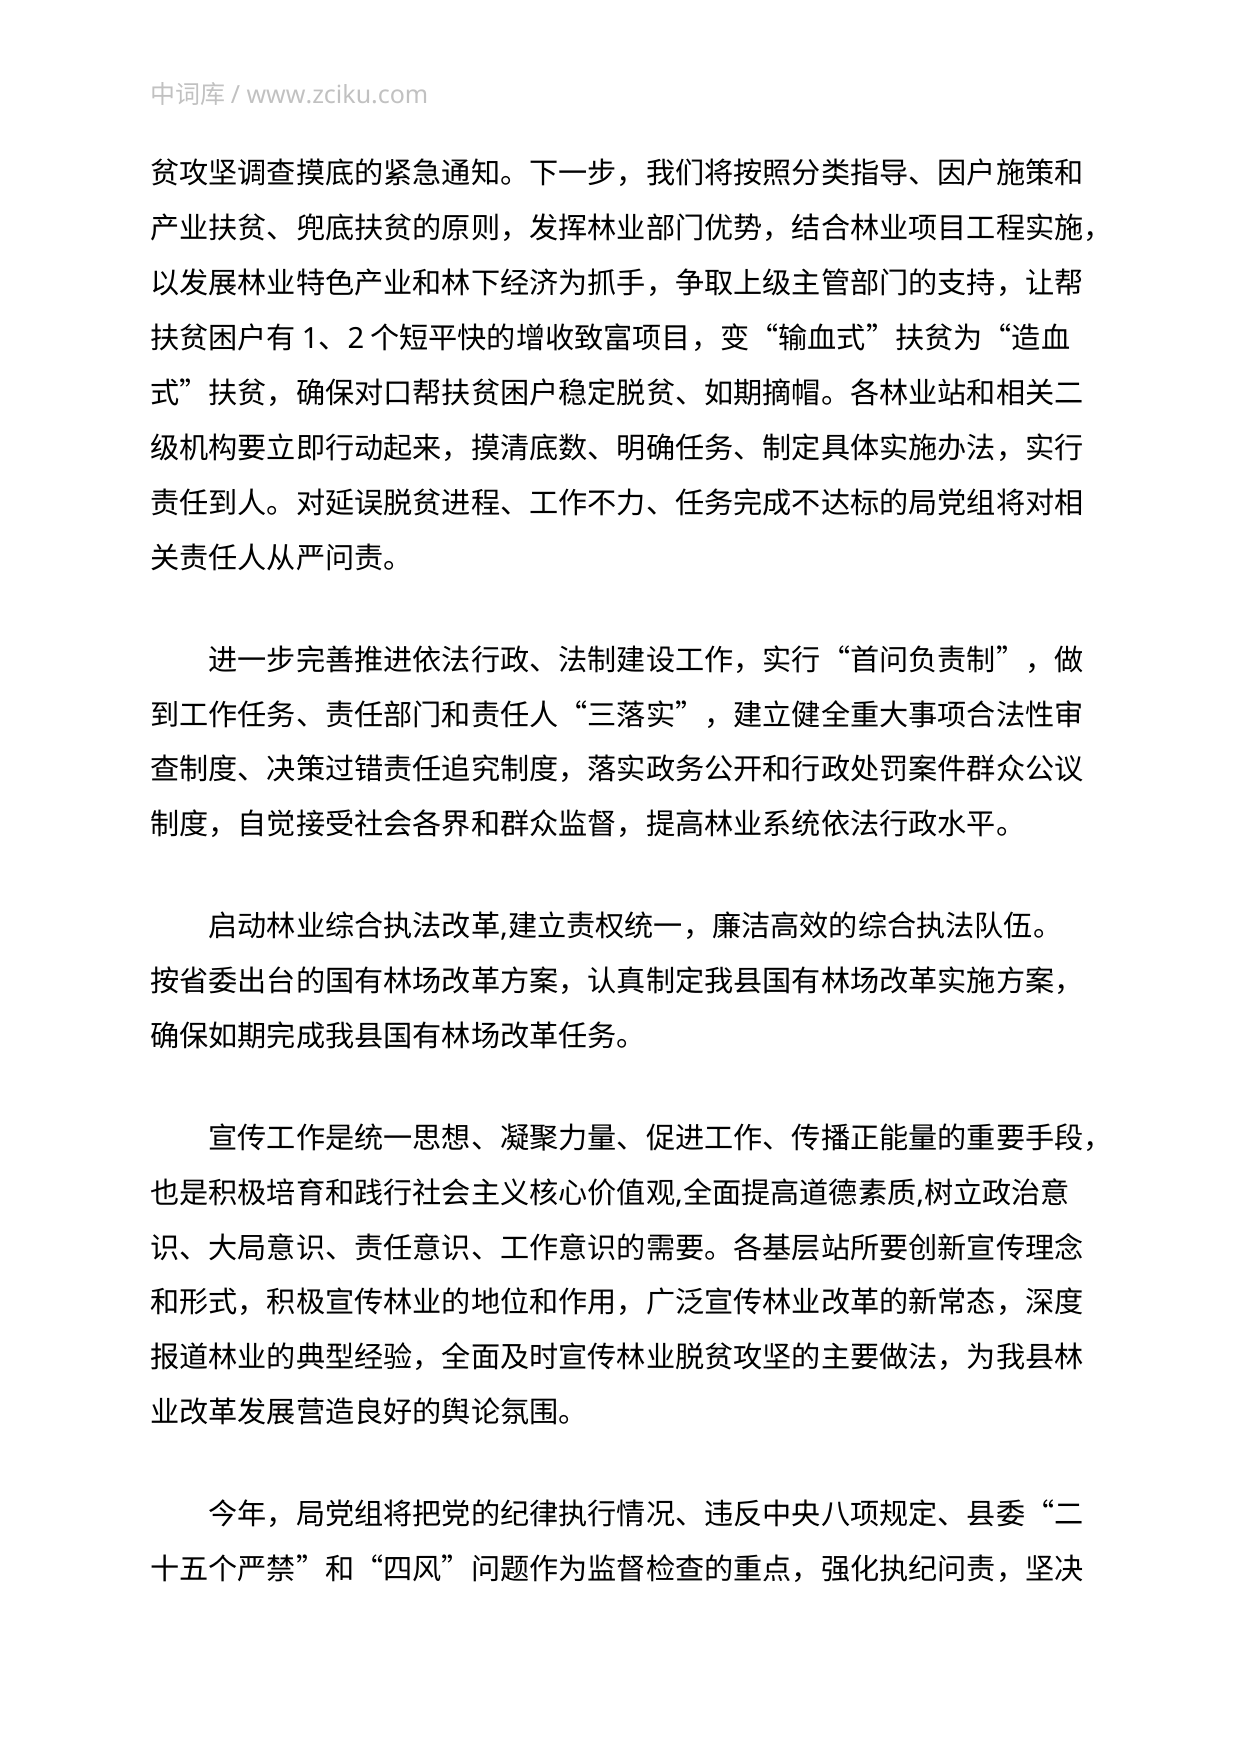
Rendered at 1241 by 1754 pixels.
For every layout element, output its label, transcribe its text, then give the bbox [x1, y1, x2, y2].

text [150, 150, 1090, 577]
text 启动林业综合执法改革,建立责权统一，廉洁高效的综合执法队伍。按省委出台的国有林场改革方案，认真制定我县国有林场改革实施方案，确保如期完成我县国有林场改革任务。 [150, 903, 1090, 1055]
text 进一步完善推进依法行政、法制建设工作，实行“首问负责制”，做到工作任务、责任部门和责任人“三落实”，建立健全重大事项合法性审查制度、决策过错责任追究制度，落实政务公开和行政处罚案件群众公议制度，自觉接受社会各界和群众监督，提高林业系统依法行政水平。 [150, 636, 1090, 843]
text 宣传工作是统一思想、凝聚力量、促进工作、传播正能量的重要手段，也是积极培育和践行社会主义核心价值观,全面提高道德素质,树立政治意识、大局意识、责任意识、工作意识的需要。各基层站所要创新宣传理念和形式，积极宣传林业的地位和作用，广泛宣传林业改革的新常态，深度报道林业的典型经验，全面及时宣传林业脱贫攻坚的主要做法，为我县林业改革发展营造良好的舆论氛围。 [150, 1114, 1090, 1431]
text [150, 1491, 1090, 1588]
